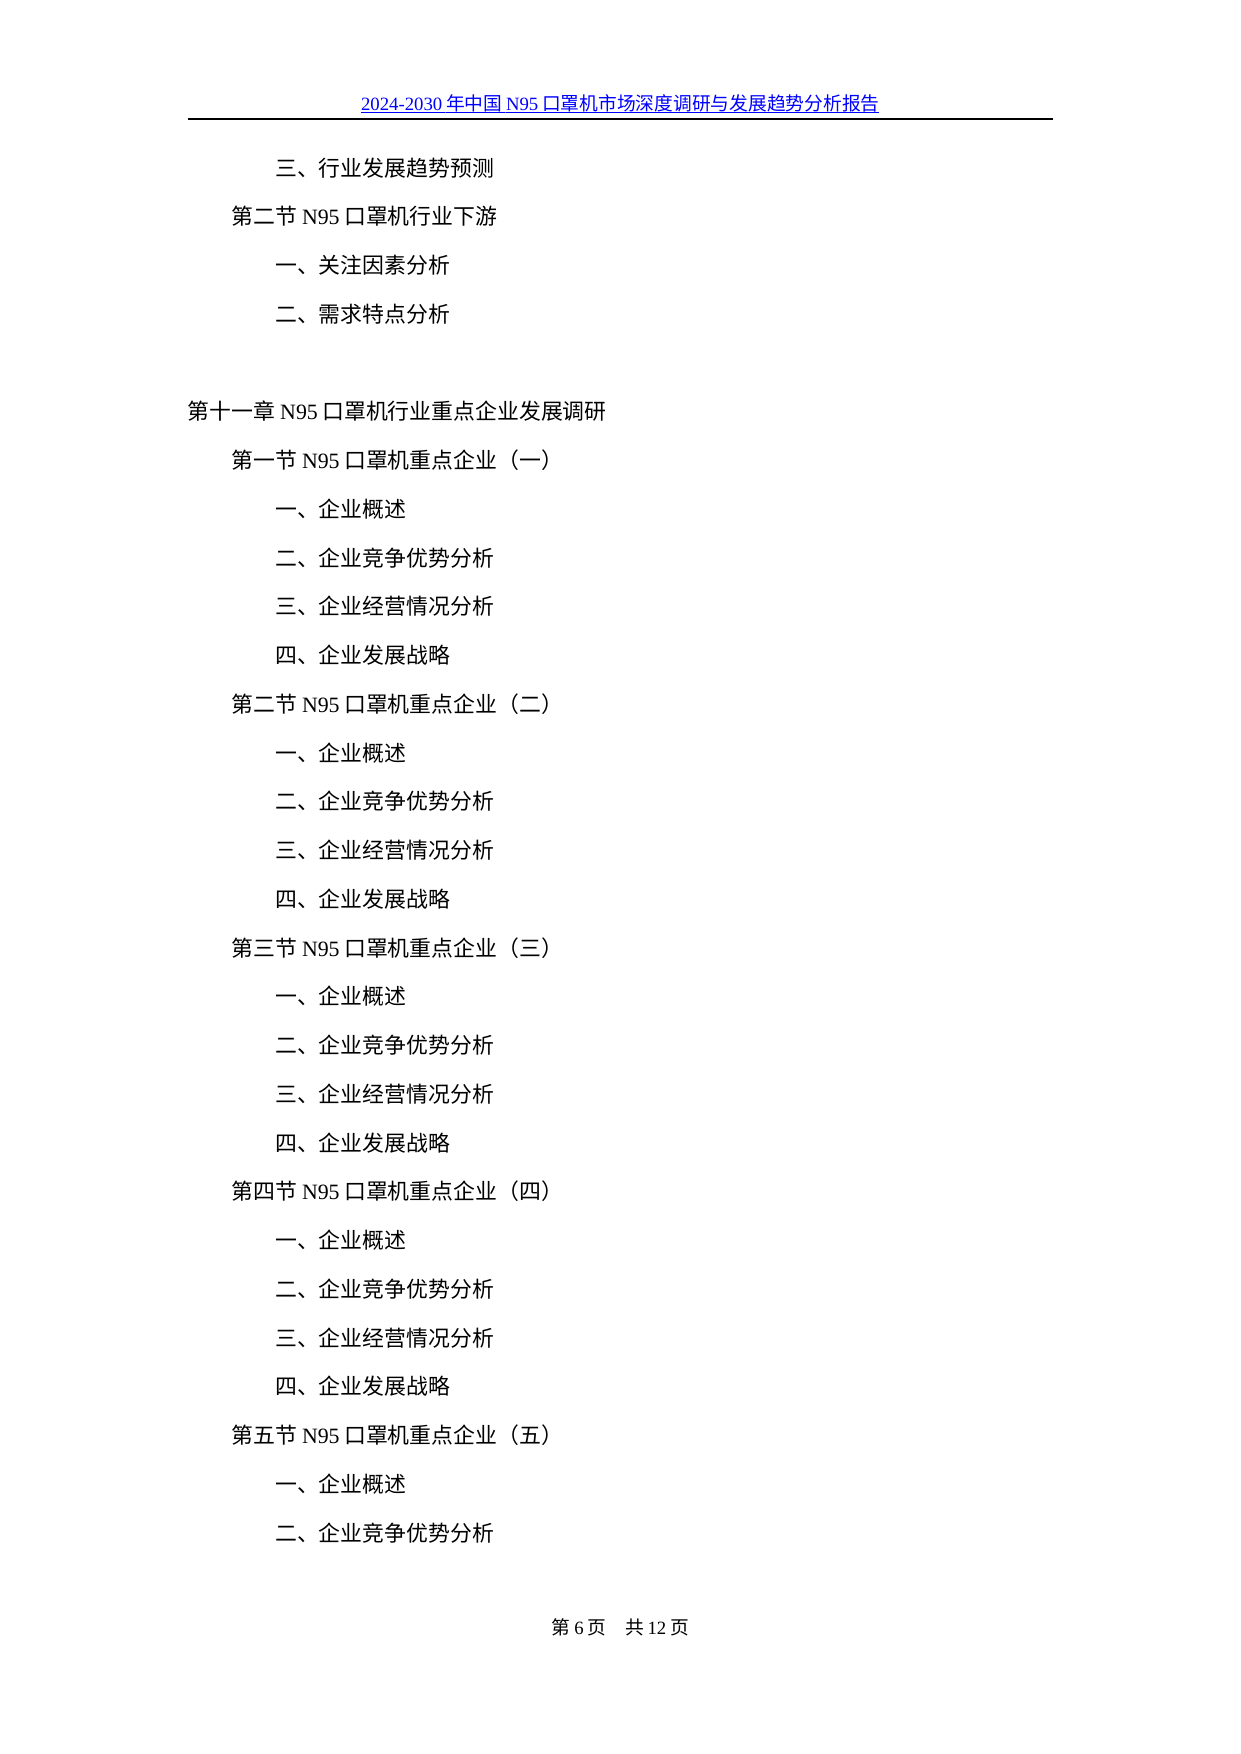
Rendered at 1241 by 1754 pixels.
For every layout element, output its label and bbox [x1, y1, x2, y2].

text [187, 150, 1053, 1548]
